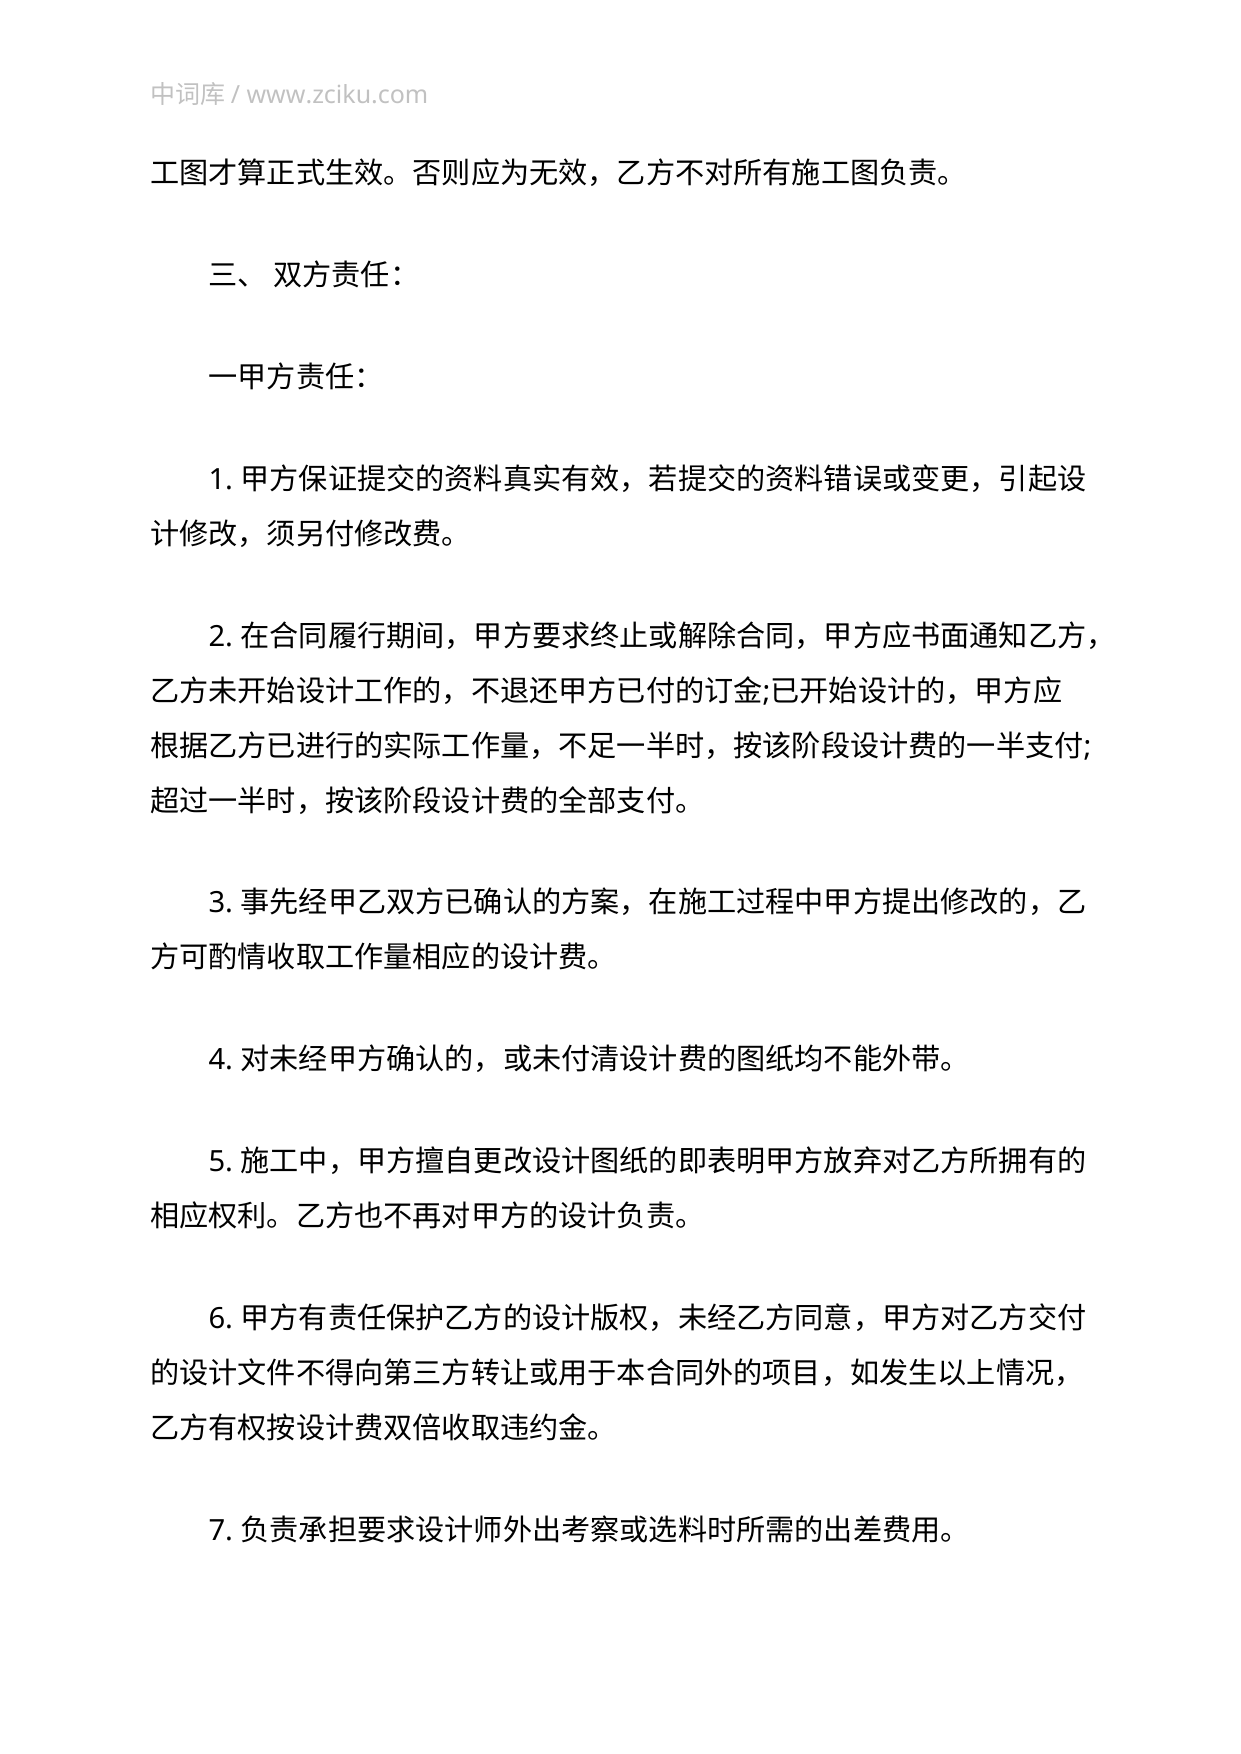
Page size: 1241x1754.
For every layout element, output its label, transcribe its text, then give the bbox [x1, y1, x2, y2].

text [150, 150, 1090, 192]
text 三、 双方责任： [150, 252, 1090, 294]
text 1. 甲方保证提交的资料真实有效，若提交的资料错误或变更，引起设计修改，须另付修改费。 [150, 455, 1090, 553]
text 7. 负责承担要求设计师外出考察或选料时所需的出差费用。 [150, 1506, 1090, 1548]
text 2. 在合同履行期间，甲方要求终止或解除合同，甲方应书面通知乙方，乙方未开始设计工作的，不退还甲方已付的订金;已开始设计的，甲方应根据乙方已进行的实际工作量，不足一半时，按该阶段设计费的一半支付;超过一半时，按该阶段设计费的全部支付。 [150, 612, 1090, 819]
text 4. 对未经甲方确认的，或未付清设计费的图纸均不能外带。 [150, 1036, 1090, 1078]
text 5. 施工中，甲方擅自更改设计图纸的即表明甲方放弃对乙方所拥有的相应权利。乙方也不再对甲方的设计负责。 [150, 1138, 1090, 1235]
text 3. 事先经甲乙双方已确认的方案，在施工过程中甲方提出修改的，乙方可酌情收取工作量相应的设计费。 [150, 879, 1090, 976]
text 一甲方责任： [150, 353, 1090, 396]
text 6. 甲方有责任保护乙方的设计版权，未经乙方同意，甲方对乙方交付的设计文件不得向第三方转让或用于本合同外的项目，如发生以上情况，乙方有权按设计费双倍收取违约金。 [150, 1294, 1090, 1447]
